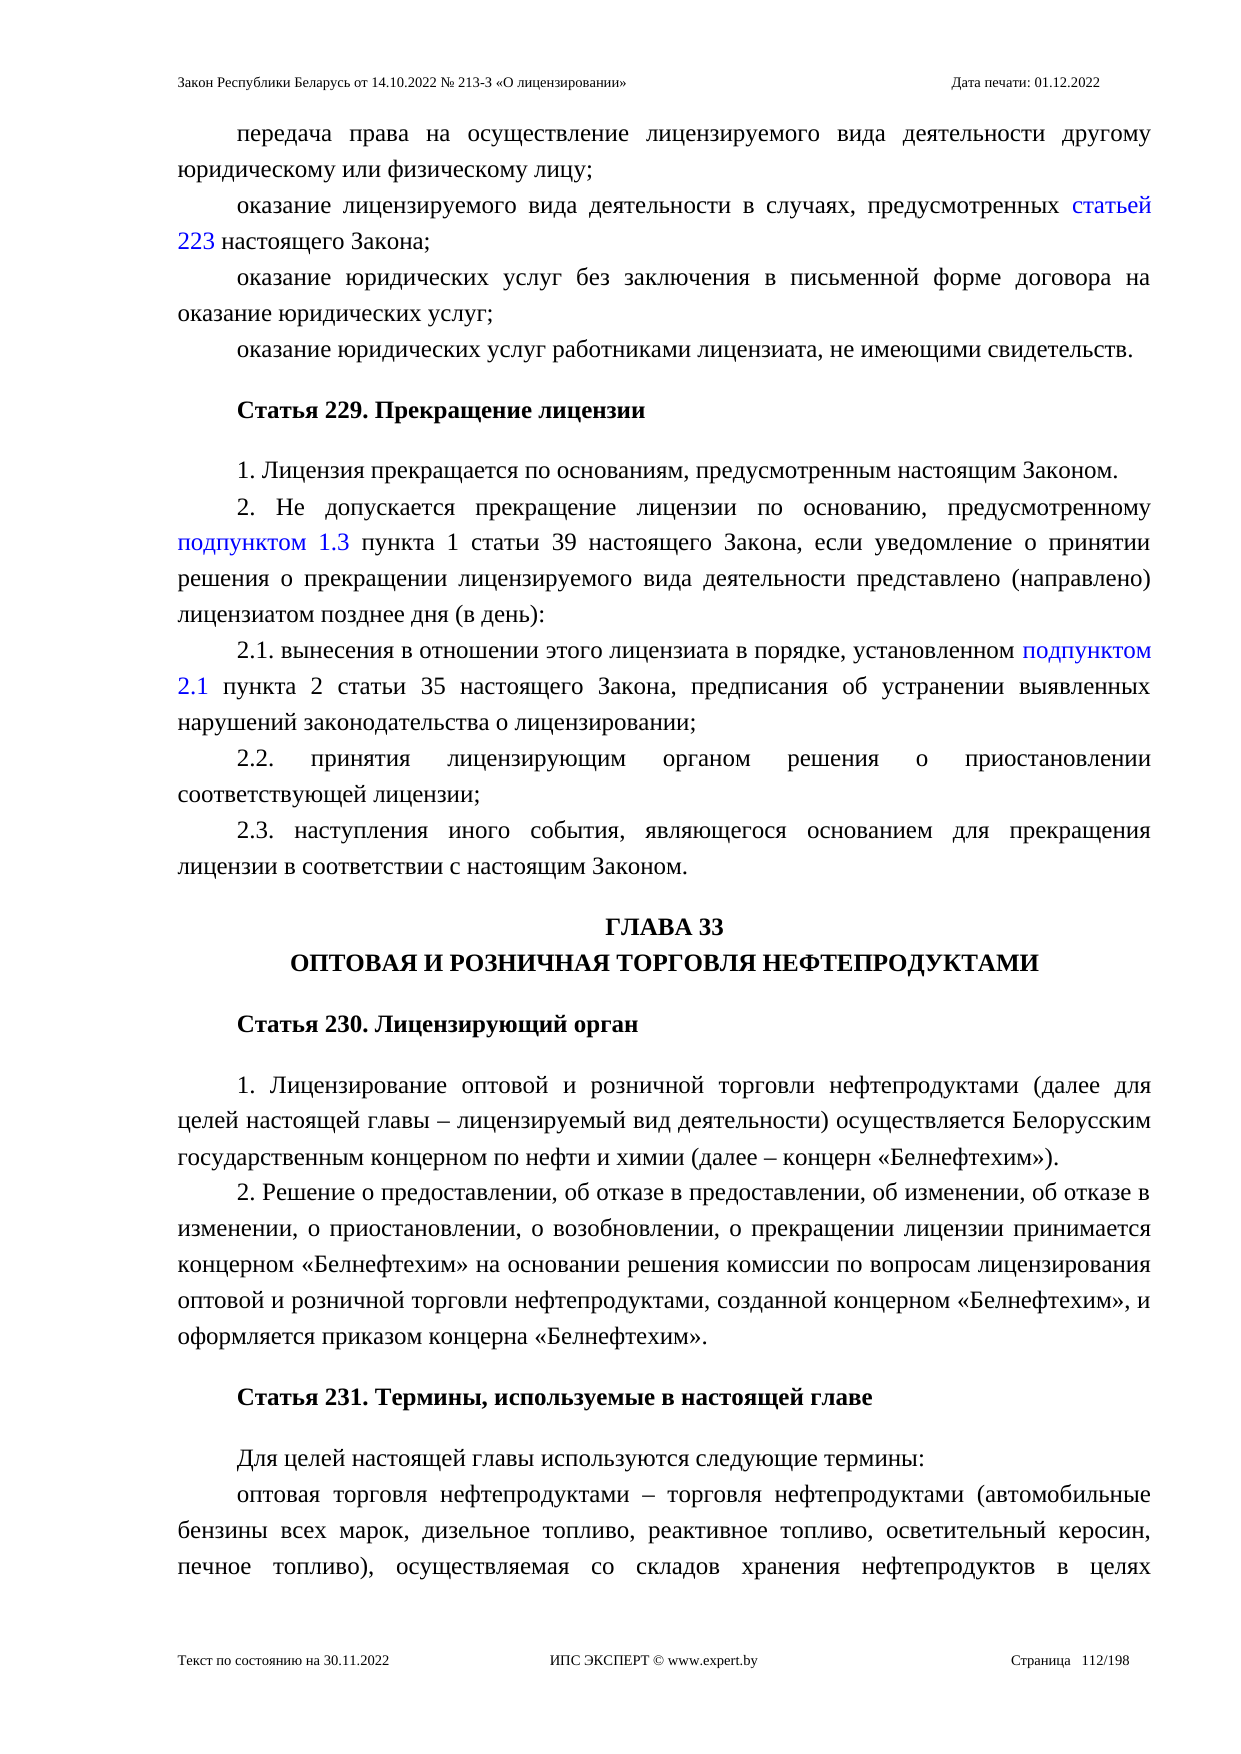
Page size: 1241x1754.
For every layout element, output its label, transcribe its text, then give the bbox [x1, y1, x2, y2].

text ГЛАВА 33 ОПТОВАЯ И РОЗНИЧНАЯ ТОРГОВЛЯ НЕФТЕПРОДУКТАМИ [177, 912, 1152, 977]
text оказание юридических услуг без заключения в письменной форме договора на оказание юридических услуг; [177, 262, 1152, 327]
text 2.2. принятия лицензирующим органом решения о приостановлении соответствующей лицензии; [177, 743, 1152, 808]
text Для целей настоящей главы используются следующие термины: [177, 1443, 1152, 1472]
text 2. Решение о предоставлении, об отказе в предоставлении, об изменении, об отказе в изменении, о приостановлении, о возобновлении, о прекращении лицензии принимается концерном «Белнефтехим» на основании решения комиссии по вопросам лицензирования оптовой и розничной торговли нефтепродуктами, созданной концерном «Белнефтехим», и оформляется приказом концерна «Белнефтехим». [177, 1177, 1152, 1350]
text Статья 230. Лицензирующий орган [237, 1009, 1152, 1037]
text 2. Не допускается прекращение лицензии по основанию, предусмотренному подпунктом 1.3 пункта 1 статьи 39 настоящего Закона, если уведомление о принятии решения о прекращении лицензируемого вида деятельности представлено (направлено) лицензиатом позднее дня (в день): [177, 492, 1152, 628]
text оказание юридических услуг работниками лицензиата, не имеющими свидетельств. [177, 334, 1152, 362]
text Статья 231. Термины, используемые в настоящей главе [237, 1382, 1152, 1411]
text передача права на осуществление лицензируемого вида деятельности другому юридическому или физическому лицу; [177, 118, 1152, 183]
text 2.3. наступления иного события, являющегося основанием для прекращения лицензии в соответствии с настоящим Законом. [177, 815, 1152, 880]
text оказание лицензируемого вида деятельности в случаях, предусмотренных статьей 223 настоящего Закона; [177, 190, 1152, 255]
text 2.1. вынесения в отношении этого лицензиата в порядке, установленном подпунктом 2.1 пункта 2 статьи 35 настоящего Закона, предписания об устранении выявленных нарушений законодательства о лицензировании; [177, 635, 1152, 736]
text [177, 1479, 1152, 1580]
text 1. Лицензирование оптовой и розничной торговли нефтепродуктами (далее для целей настоящей главы – лицензируемый вид деятельности) осуществляется Белорусским государственным концерном по нефти и химии (далее – концерн «Белнефтехим»). [177, 1070, 1152, 1170]
text 1. Лицензия прекращается по основаниям, предусмотренным настоящим Законом. [177, 456, 1152, 484]
text Статья 229. Прекращение лицензии [237, 395, 1152, 423]
